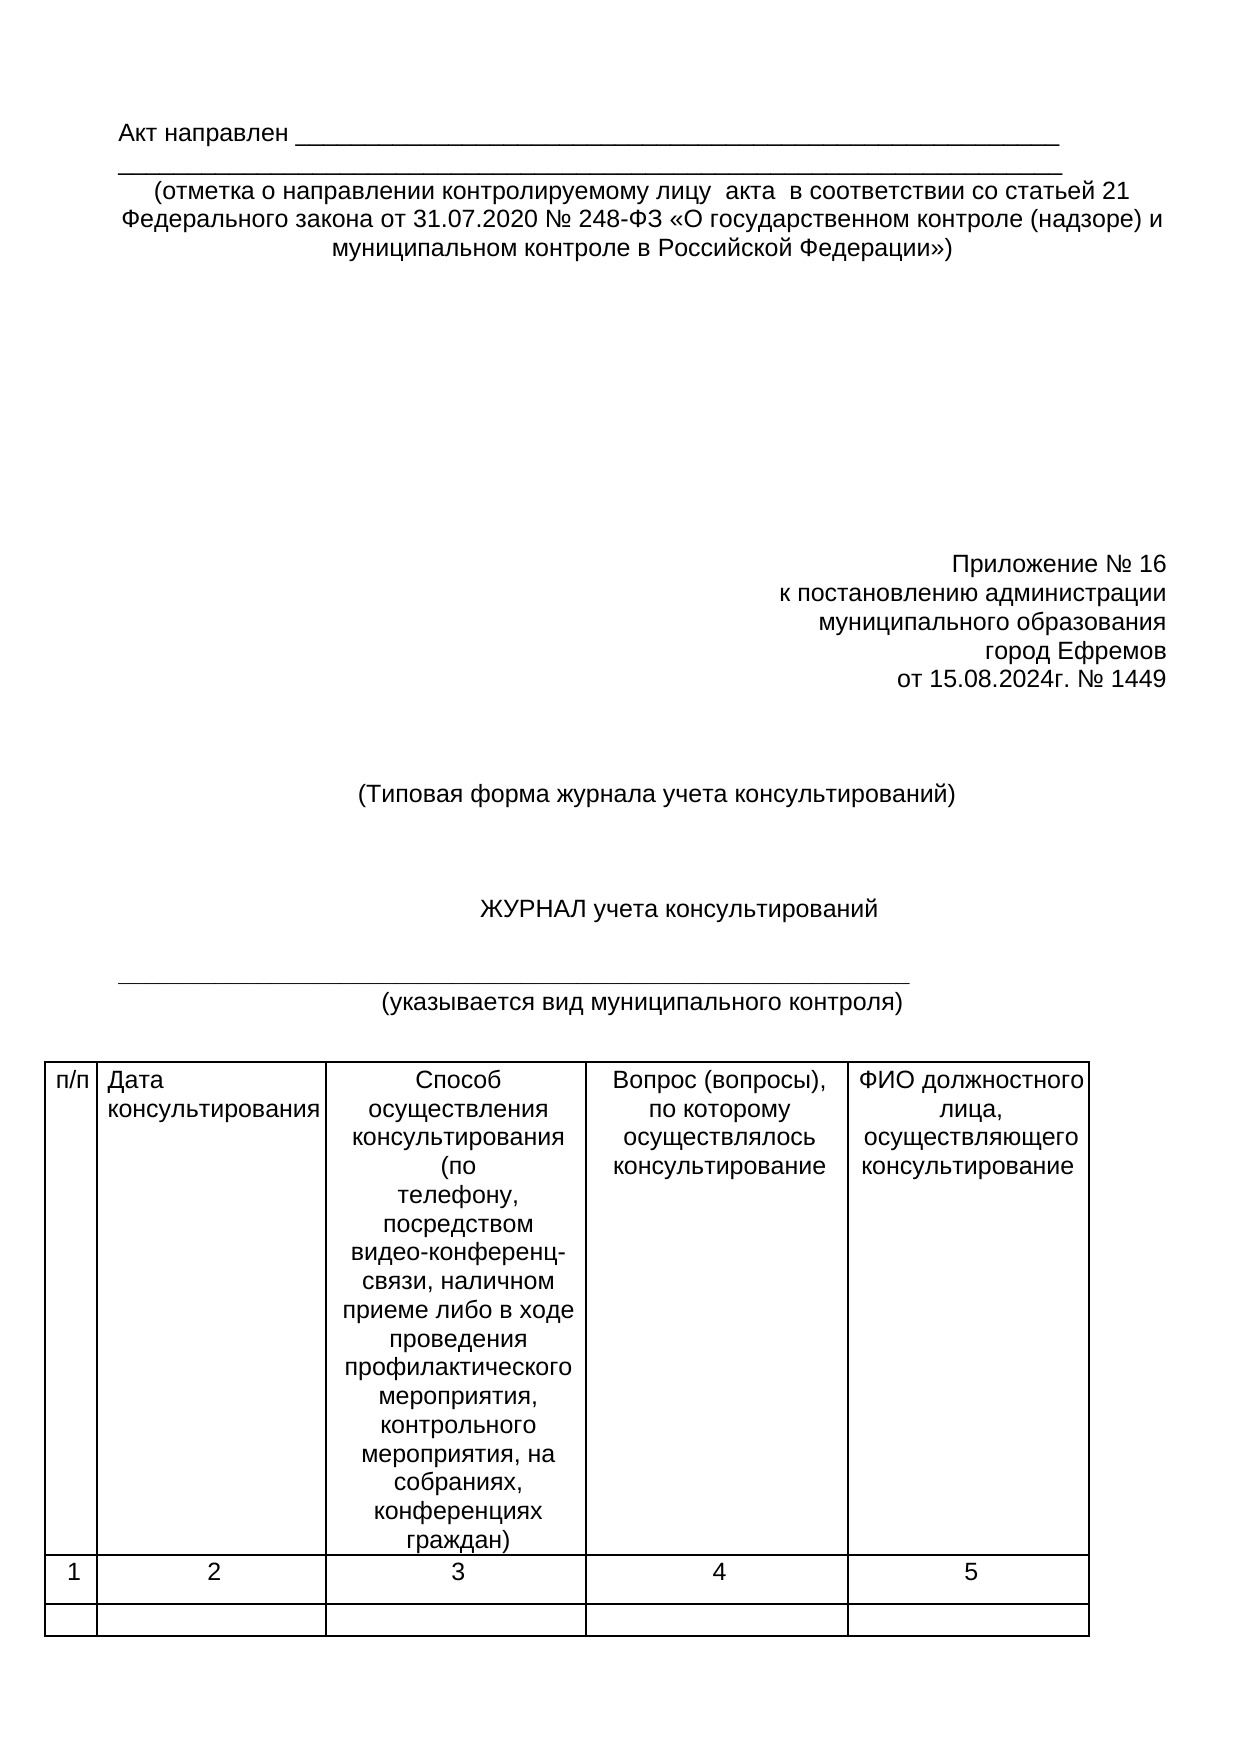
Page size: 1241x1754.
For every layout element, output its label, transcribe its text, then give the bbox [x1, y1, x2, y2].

text Акт направлен _______________________________________________________ [118, 118, 1167, 147]
table_cell 2 [98, 1556, 325, 1602]
text муниципального образования [118, 607, 1167, 636]
table_header Дата консультирования [98, 1063, 325, 1553]
text (отметка о направлении контролируемому лицу акта в соответствии со статьей 21 Федерального закона от 31.07.2020 № 248-ФЗ «О государственном контроле (надзоре) и муниципальном контроле в Российской Федерации») [118, 176, 1167, 262]
text Приложение № 16 [118, 549, 1167, 578]
text (указывается вид муниципального контроля) [118, 987, 1167, 1016]
table_header ФИО должностного лица, осуществляющего консультирование [849, 1063, 1088, 1553]
table_cell [587, 1605, 847, 1635]
table_cell 5 [849, 1556, 1088, 1602]
table_cell 1 [46, 1556, 96, 1602]
table_cell [849, 1605, 1088, 1635]
text к постановлению администрации [118, 578, 1167, 607]
text _________________________________________________________ [118, 958, 1167, 987]
table_header п/п [46, 1063, 96, 1553]
text ____________________________________________________________________ [118, 147, 1167, 176]
text от 15.08.2024г. № 1449 [118, 664, 1167, 693]
text (Типовая форма журнала учета консультирований) [148, 779, 1167, 808]
text город Ефремов [118, 636, 1167, 664]
table_cell 4 [587, 1556, 847, 1602]
table_cell 3 [327, 1556, 585, 1602]
text ЖУРНАЛ учета консультирований [119, 894, 1167, 923]
table_cell [327, 1605, 585, 1635]
table_cell [46, 1605, 96, 1635]
table_header Вопрос (вопросы), по которому осуществлялось консультирование [587, 1063, 847, 1553]
table_header Способ осуществления консультирования (по телефону, посредством видео-конференц-связи, наличном приеме либо в ходе проведения профилактического мероприятия, контрольного мероприятия, на собраниях, конференциях граждан) [327, 1063, 585, 1553]
table_cell [98, 1605, 325, 1635]
